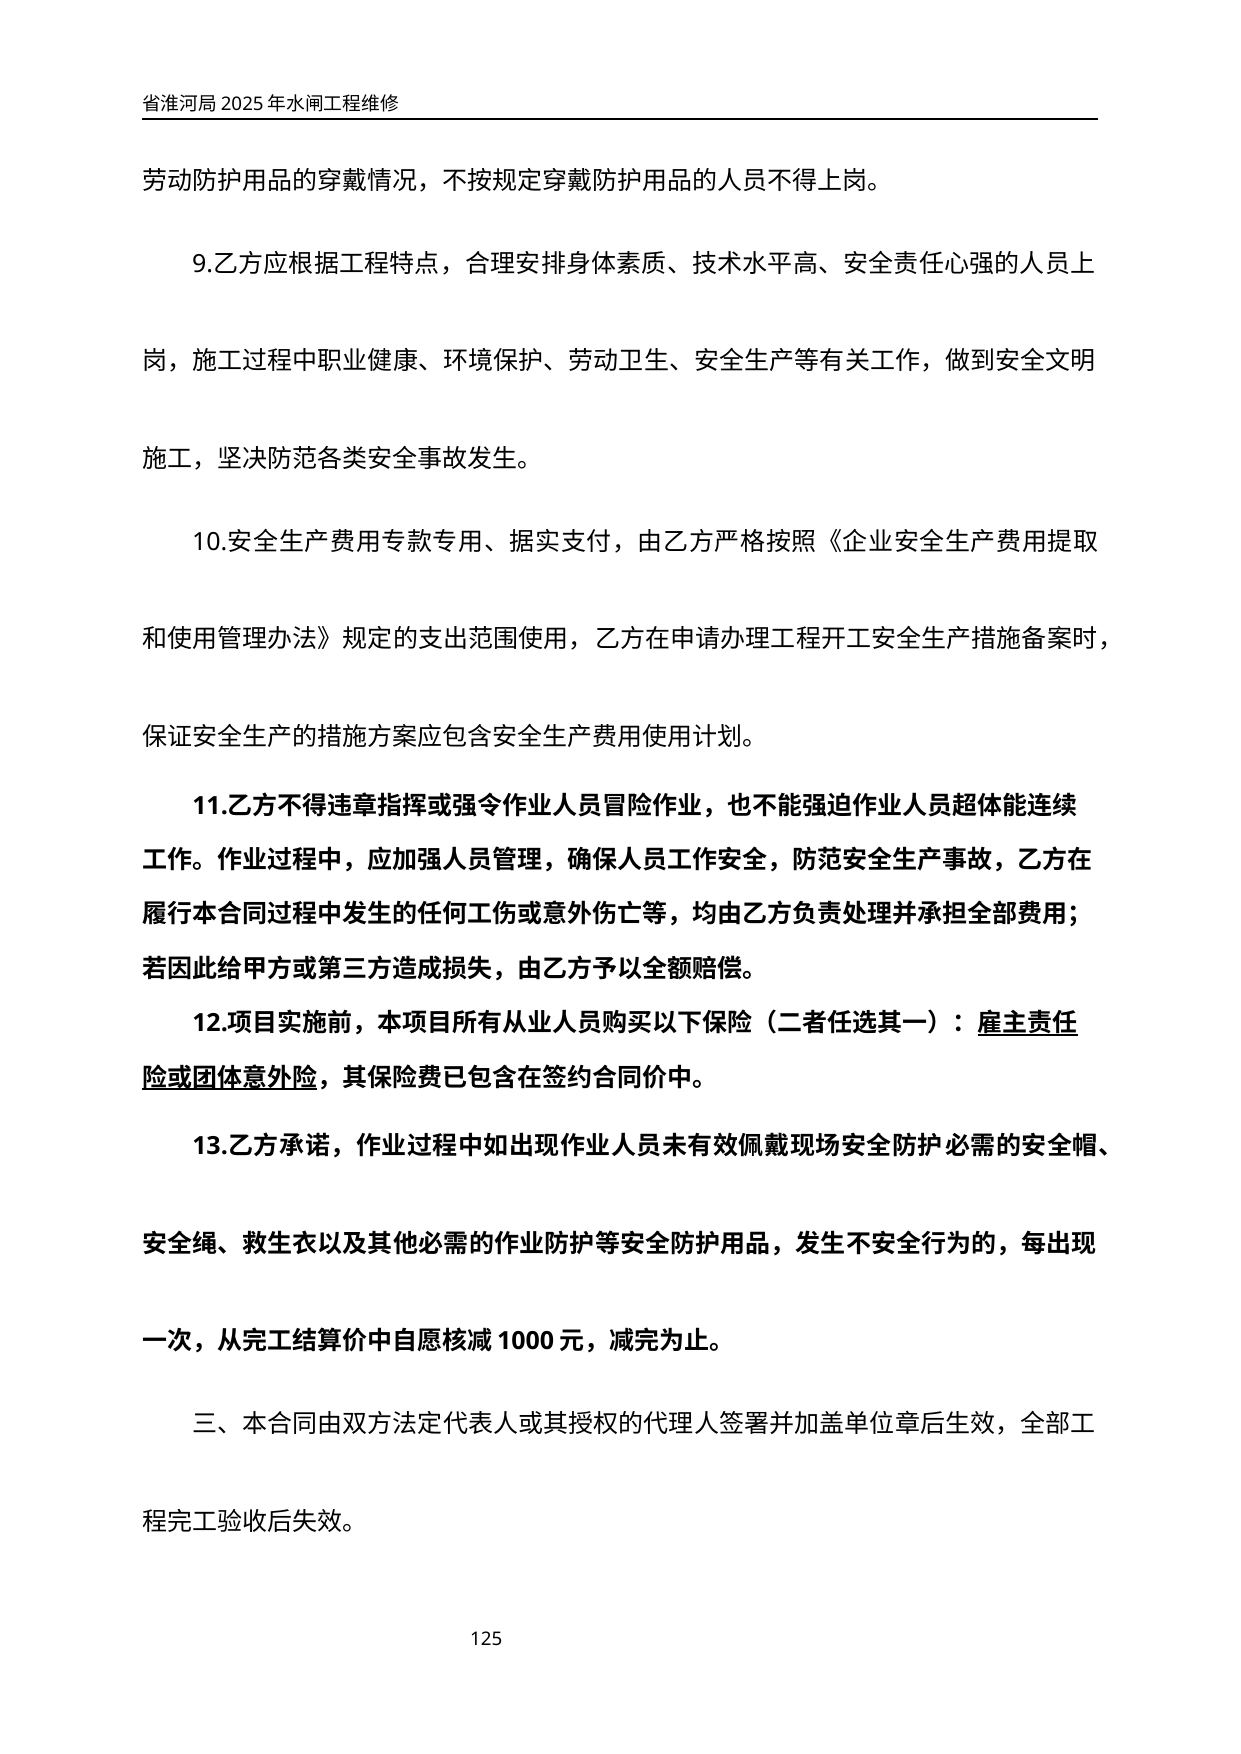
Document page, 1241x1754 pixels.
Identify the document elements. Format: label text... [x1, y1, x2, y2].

text 13.乙方承诺，作业过程中如出现作业人员未有效佩戴现场安全防护必需的安全帽、安全绳、救生衣以及其他必需的作业防护等安全防护用品，发生不安全行为的，每出现一次，从完工结算价中自愿核减1000元，减完为止。 [142, 1111, 1098, 1371]
text 10.安全生产费用专款专用、据实支付，由乙方严格按照《企业安全生产费用提取和使用管理办法》规定的支出范围使用，乙方在申请办理工程开工安全生产措施备案时，保证安全生产的措施方案应包含安全生产费用使用计划。 [142, 507, 1098, 767]
text 12.项目实施前，本项目所有从业人员购买以下保险（二者任选其一）：雇主责任险或团体意外险，其保险费已包含在签约合同价中。 [142, 1003, 1098, 1093]
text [142, 146, 1098, 211]
text 9.乙方应根据工程特点，合理安排身体素质、技术水平高、安全责任心强的人员上岗，施工过程中职业健康、环境保护、劳动卫生、安全生产等有关工作，做到安全文明施工，坚决防范各类安全事故发生。 [142, 229, 1098, 489]
text 11.乙方不得违章指挥或强令作业人员冒险作业，也不能强迫作业人员超体能连续工作。作业过程中，应加强人员管理，确保人员工作安全，防范安全生产事故，乙方在履行本合同过程中发生的任何工伤或意外伤亡等，均由乙方负责处理并承担全部费用；若因此给甲方或第三方造成损失，由乙方予以全额赔偿。 [142, 785, 1098, 984]
text 三、本合同由双方法定代表人或其授权的代理人签署并加盖单位章后生效，全部工程完工验收后失效。 [142, 1389, 1098, 1552]
